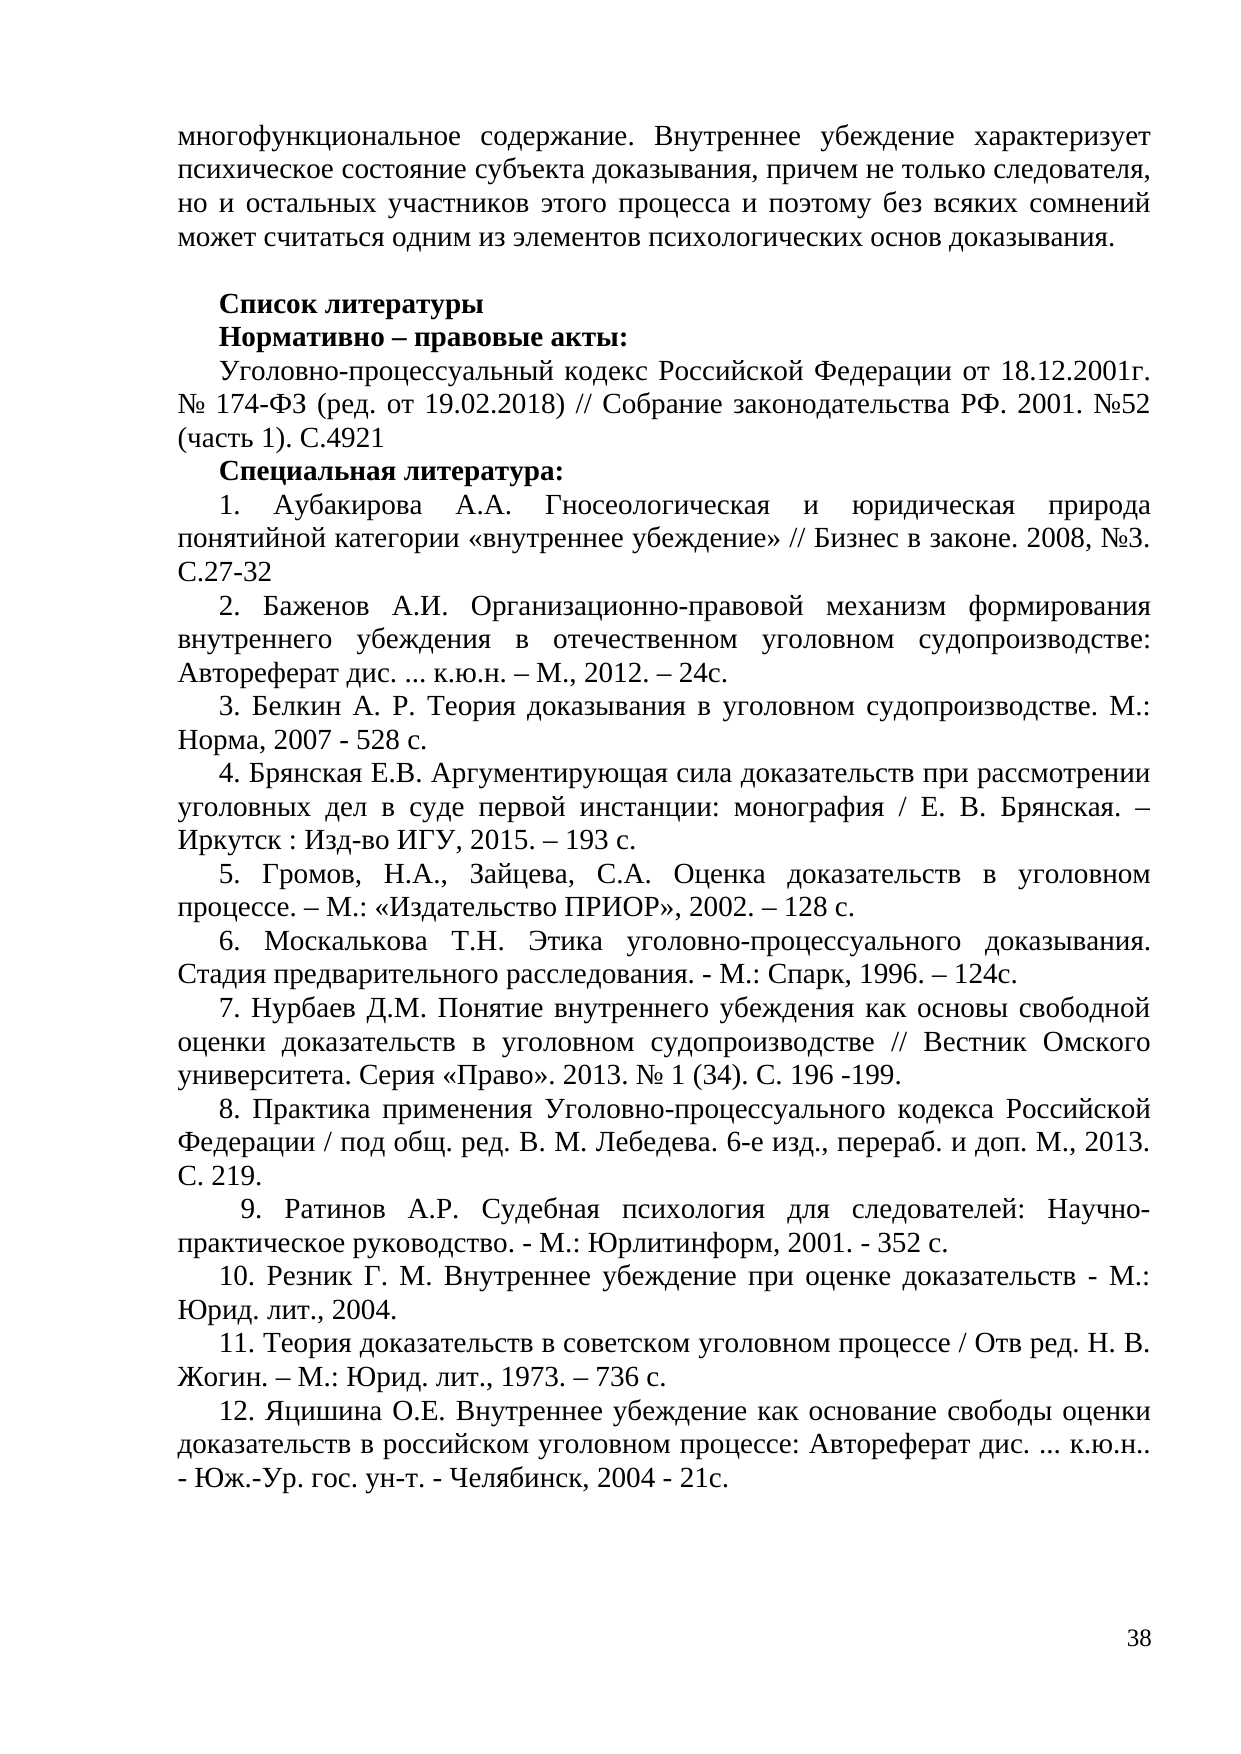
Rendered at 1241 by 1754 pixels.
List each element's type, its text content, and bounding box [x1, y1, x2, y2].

text 6. Москалькова Т.Н. Этика уголовно-процессуального доказывания. Стадия предварительного расследования. - М.: Спарк, 1996. – 124с. [177, 923, 1152, 990]
text 2. Баженов А.И. Организационно-правовой механизм формирования внутреннего убеждения в отечественном уголовном судопроизводстве: Автореферат дис. ... к.ю.н. – М., 2012. – 24с. [177, 588, 1152, 688]
text 7. Нурбаев Д.М. Понятие внутреннего убеждения как основы свободной оценки доказательств в уголовном судопроизводстве // Вестник Омского университета. Серия «Право». 2013. № 1 (34). С. 196 -199. [177, 990, 1152, 1091]
text 5. Громов, Н.А., Зайцева, С.А. Оценка доказательств в уголовном процессе. – М.: «Издательство ПРИОР», 2002. – 128 с. [177, 856, 1152, 923]
text 3. Белкин А. Р. Теория доказывания в уголовном судопроизводстве. М.: Норма, 2007 - 528 с. [177, 688, 1152, 755]
text 11. Теория доказательств в советском уголовном процессе / Отв ред. Н. В. Жогин. – М.: Юрид. лит., 1973. – 736 с. [177, 1326, 1152, 1393]
text Список литературы [177, 286, 1152, 319]
text 1. Аубакирова А.А. Гносеологическая и юридическая природа понятийной категории «внутреннее убеждение» // Бизнес в законе. 2008, №3. С.27-32 [177, 487, 1152, 588]
text 4. Брянская Е.В. Аргументирующая сила доказательств при рассмотрении уголовных дел в суде первой инстанции: монография / Е. В. Брянская. – Иркутск : Изд-во ИГУ, 2015. – 193 с. [177, 755, 1152, 856]
text Уголовно-процессуальный кодекс Российской Федерации от 18.12.2001г. № 174-ФЗ (ред. от 19.02.2018) // Собрание законодательства РФ. 2001. №52 (часть 1). С.4921 [177, 353, 1152, 453]
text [177, 118, 1152, 252]
text Специальная литература: [177, 453, 1152, 487]
text 8. Практика применения Уголовно-процессуального кодекса Российской Федерации / под общ. ред. В. М. Лебедева. 6-е изд., перераб. и доп. М., 2013. С. 219. [177, 1091, 1152, 1191]
text Нормативно – правовые акты: [177, 319, 1152, 353]
text 9. Ратинов А.Р. Судебная психология для следователей: Научно-практическое руководство. - М.: Юрлитинформ, 2001. - 352 c. [177, 1191, 1152, 1258]
text 12. Яцишина О.Е. Внутреннее убеждение как основание свободы оценки доказательств в российском уголовном процессе: Автореферат дис. ... к.ю.н.. - Юж.-Ур. гос. ун-т. - Челябинск, 2004 - 21с. [177, 1393, 1152, 1493]
text 10. Резник Г. М. Внутреннее убеждение при оценке доказательств - М.: Юрид. лит., 2004. [177, 1258, 1152, 1326]
